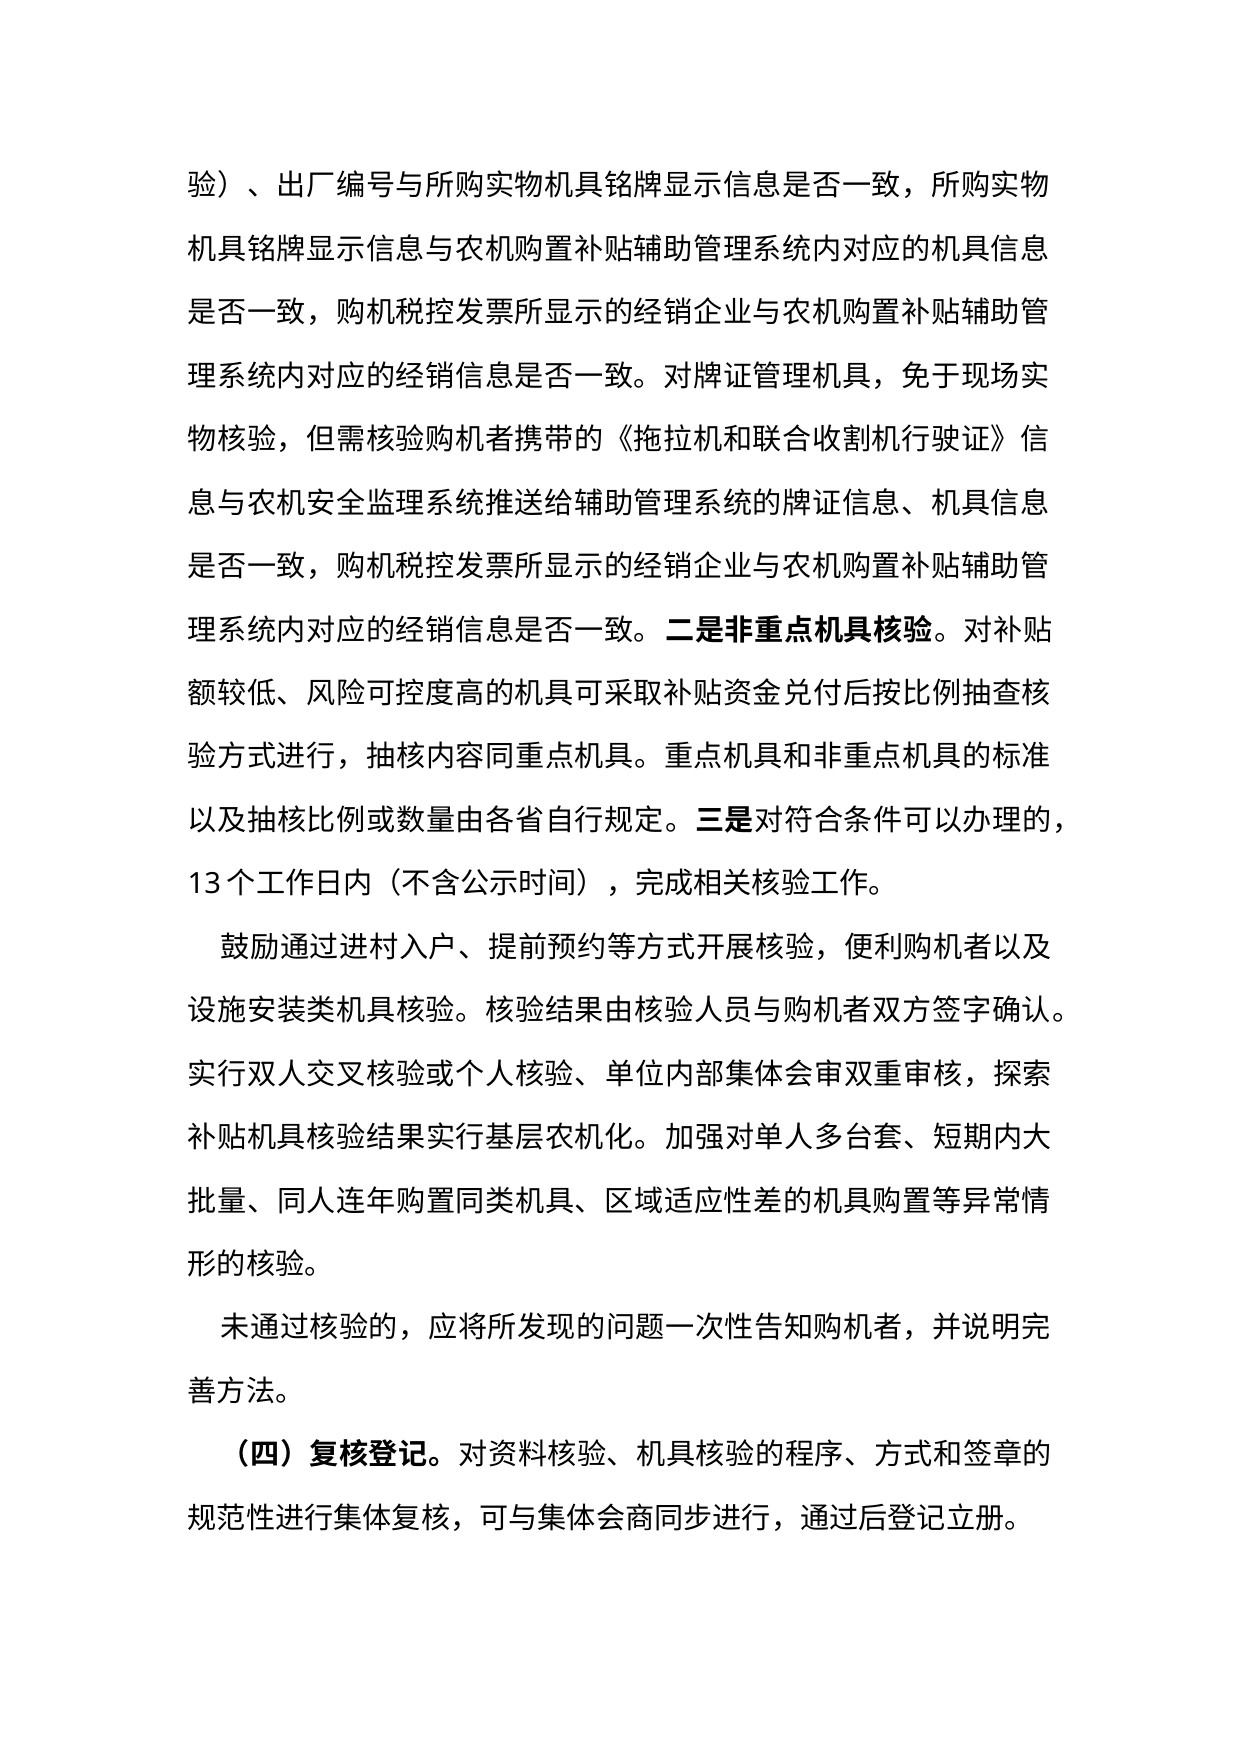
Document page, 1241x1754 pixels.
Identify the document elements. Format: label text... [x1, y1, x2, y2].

list 鼓励通过进村入户、提前预约等方式开展核验，便利购机者以及设施安装类机具核验。核验结果由核验人员与购机者双方签字确认。实行双人交叉核验或个人核验、单位内部集体会审双重审核，探索补贴机具核验结果实行基层农机化。加强对单人多台套、短期内大批量、同人连年购置同类机具、区域适应性差的机具购置等异常情形的核验。 [187, 923, 1053, 1283]
list （四）复核登记。对资料核验、机具核验的程序、方式和签章的规范性进行集体复核，可与集体会商同步进行，通过后登记立册。 [187, 1431, 1053, 1537]
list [187, 162, 1053, 902]
list 未通过核验的，应将所发现的问题一次性告知购机者，并说明完善方法。 [187, 1304, 1053, 1410]
